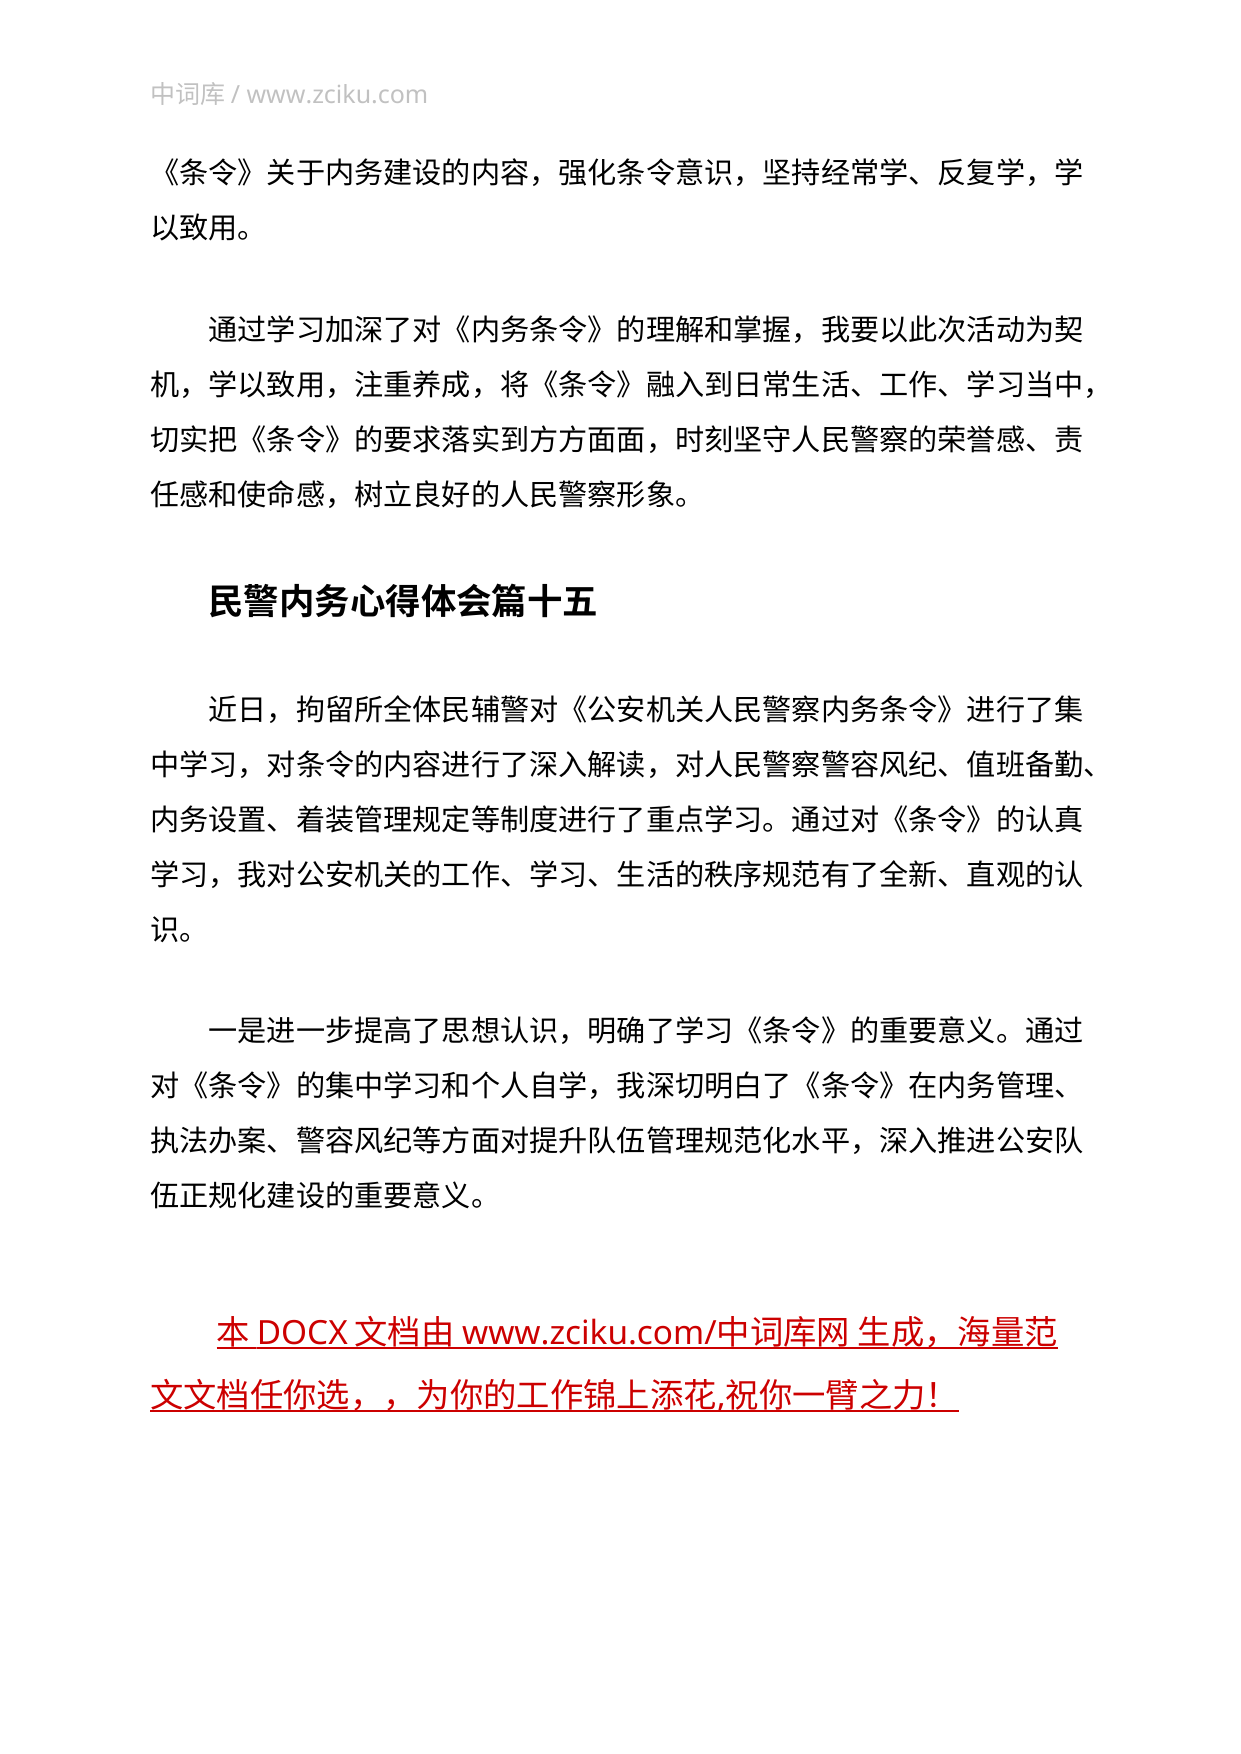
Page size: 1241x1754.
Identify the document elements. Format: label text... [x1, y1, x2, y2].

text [150, 150, 1090, 247]
text 本DOCX文档由 www.zciku.com/中词库网 生成，海量范文文档任你选，，为你的工作锦上添花,祝你一臂之力！ [150, 1306, 1090, 1417]
text 民警内务心得体会篇十五 [150, 573, 1090, 624]
text 一是进一步提高了思想认识，明确了学习《条令》的重要意义。通过对《条令》的集中学习和个人自学，我深切明白了《条令》在内务管理、执法办案、警容风纪等方面对提升队伍管理规范化水平，深入推进公安队伍正规化建设的重要意义。 [150, 1008, 1090, 1215]
text 通过学习加深了对《内务条令》的理解和掌握，我要以此次活动为契机，学以致用，注重养成，将《条令》融入到日常生活、工作、学习当中，切实把《条令》的要求落实到方方面面，时刻坚守人民警察的荣誉感、责任感和使命感，树立良好的人民警察形象。 [150, 307, 1090, 514]
text 近日，拘留所全体民辅警对《公安机关人民警察内务条令》进行了集中学习，对条令的内容进行了深入解读，对人民警察警容风纪、值班备勤、内务设置、着装管理规定等制度进行了重点学习。通过对《条令》的认真学习，我对公安机关的工作、学习、生活的秩序规范有了全新、直观的认识。 [150, 687, 1090, 948]
